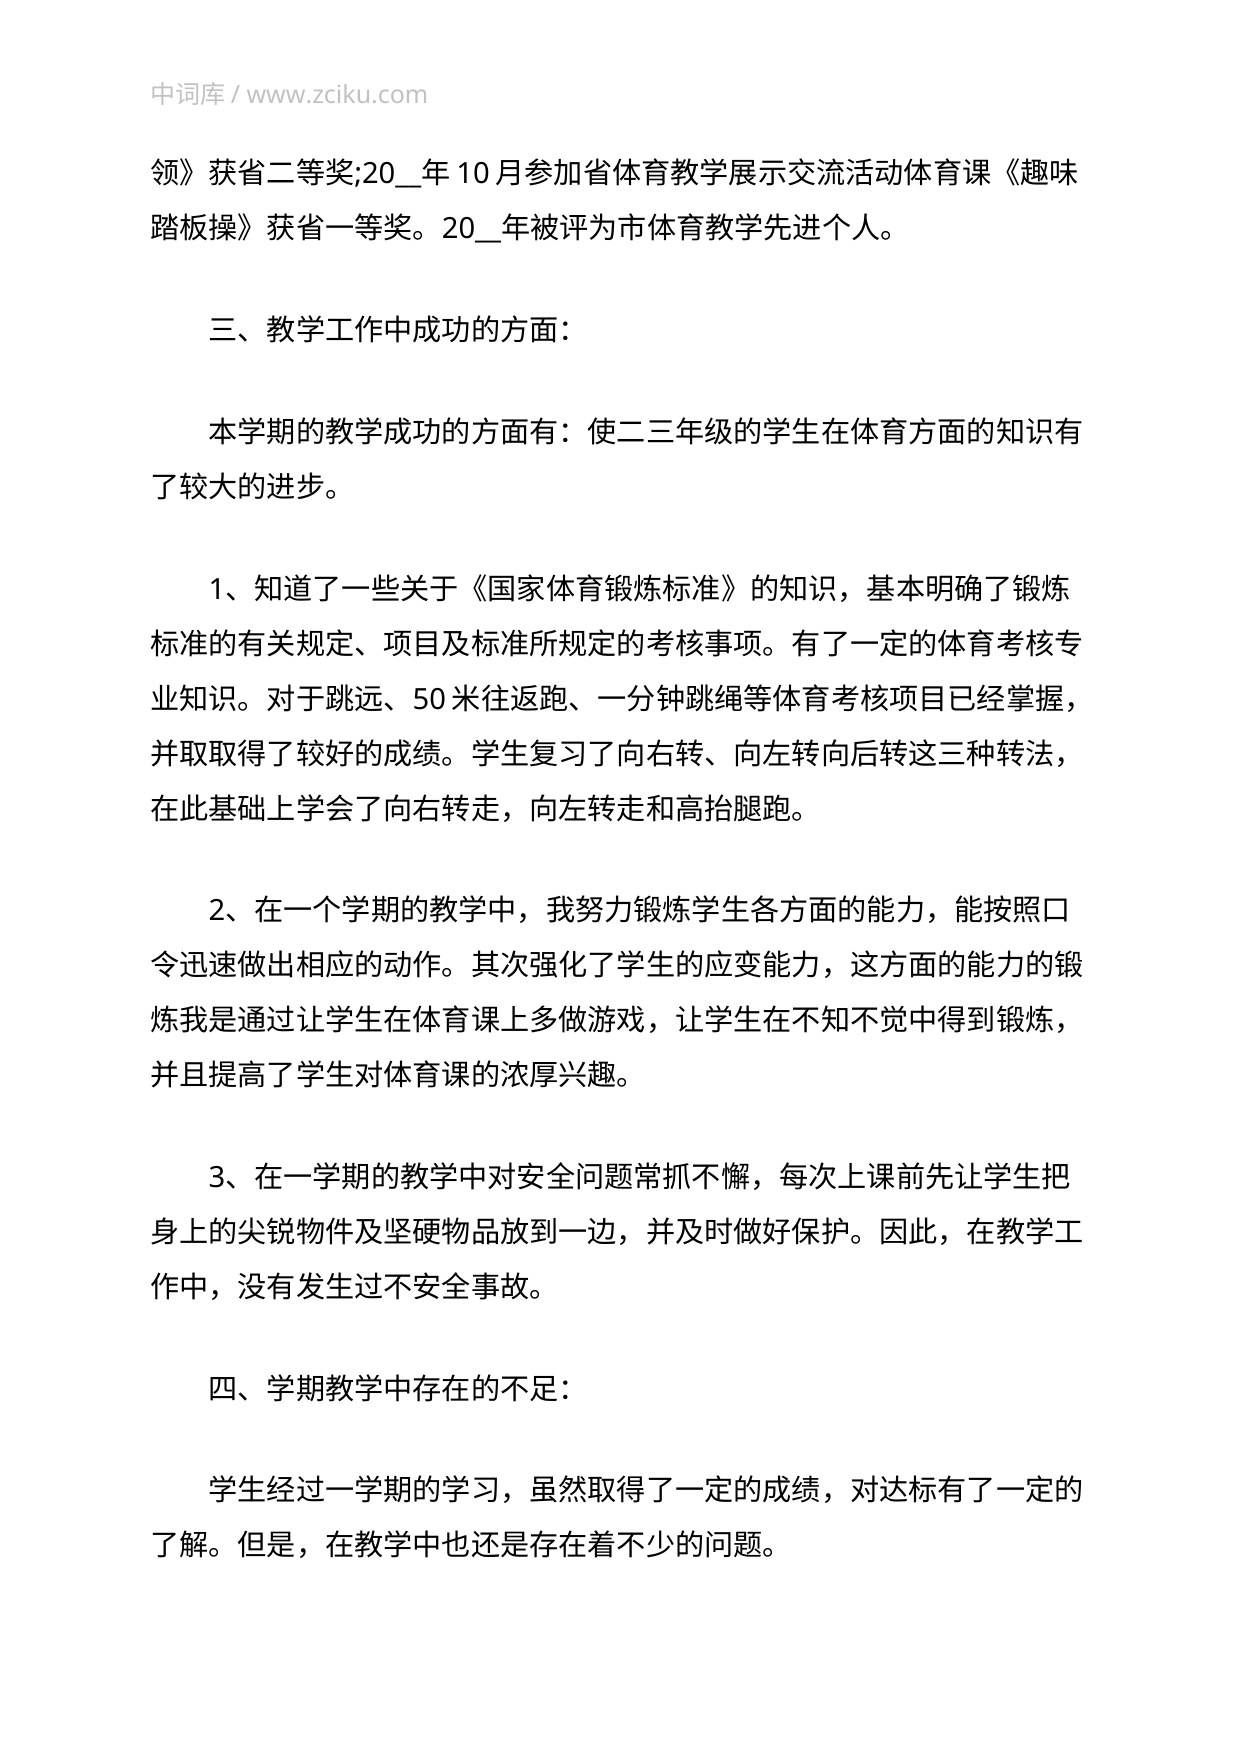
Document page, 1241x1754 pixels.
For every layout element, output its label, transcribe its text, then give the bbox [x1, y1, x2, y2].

text 四、学期教学中存在的不足： [150, 1365, 1090, 1407]
text 2、在一个学期的教学中，我努力锻炼学生各方面的能力，能按照口令迅速做出相应的动作。其次强化了学生的应变能力，这方面的能力的锻炼我是通过让学生在体育课上多做游戏，让学生在不知不觉中得到锻炼，并且提高了学生对体育课的浓厚兴趣。 [150, 887, 1090, 1094]
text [150, 150, 1090, 247]
text 三、教学工作中成功的方面： [150, 307, 1090, 349]
text 本学期的教学成功的方面有：使二三年级的学生在体育方面的知识有了较大的进步。 [150, 409, 1090, 506]
text 学生经过一学期的学习，虽然取得了一定的成绩，对达标有了一定的了解。但是，在教学中也还是存在着不少的问题。 [150, 1467, 1090, 1564]
text 1、知道了一些关于《国家体育锻炼标准》的知识，基本明确了锻炼标准的有关规定、项目及标准所规定的考核事项。有了一定的体育考核专业知识。对于跳远、50米往返跑、一分钟跳绳等体育考核项目已经掌握，并取取得了较好的成绩。学生复习了向右转、向左转向后转这三种转法，在此基础上学会了向右转走，向左转走和高抬腿跑。 [150, 565, 1090, 827]
text 3、在一学期的教学中对安全问题常抓不懈，每次上课前先让学生把身上的尖锐物件及坚硬物品放到一边，并及时做好保护。因此，在教学工作中，没有发生过不安全事故。 [150, 1153, 1090, 1306]
